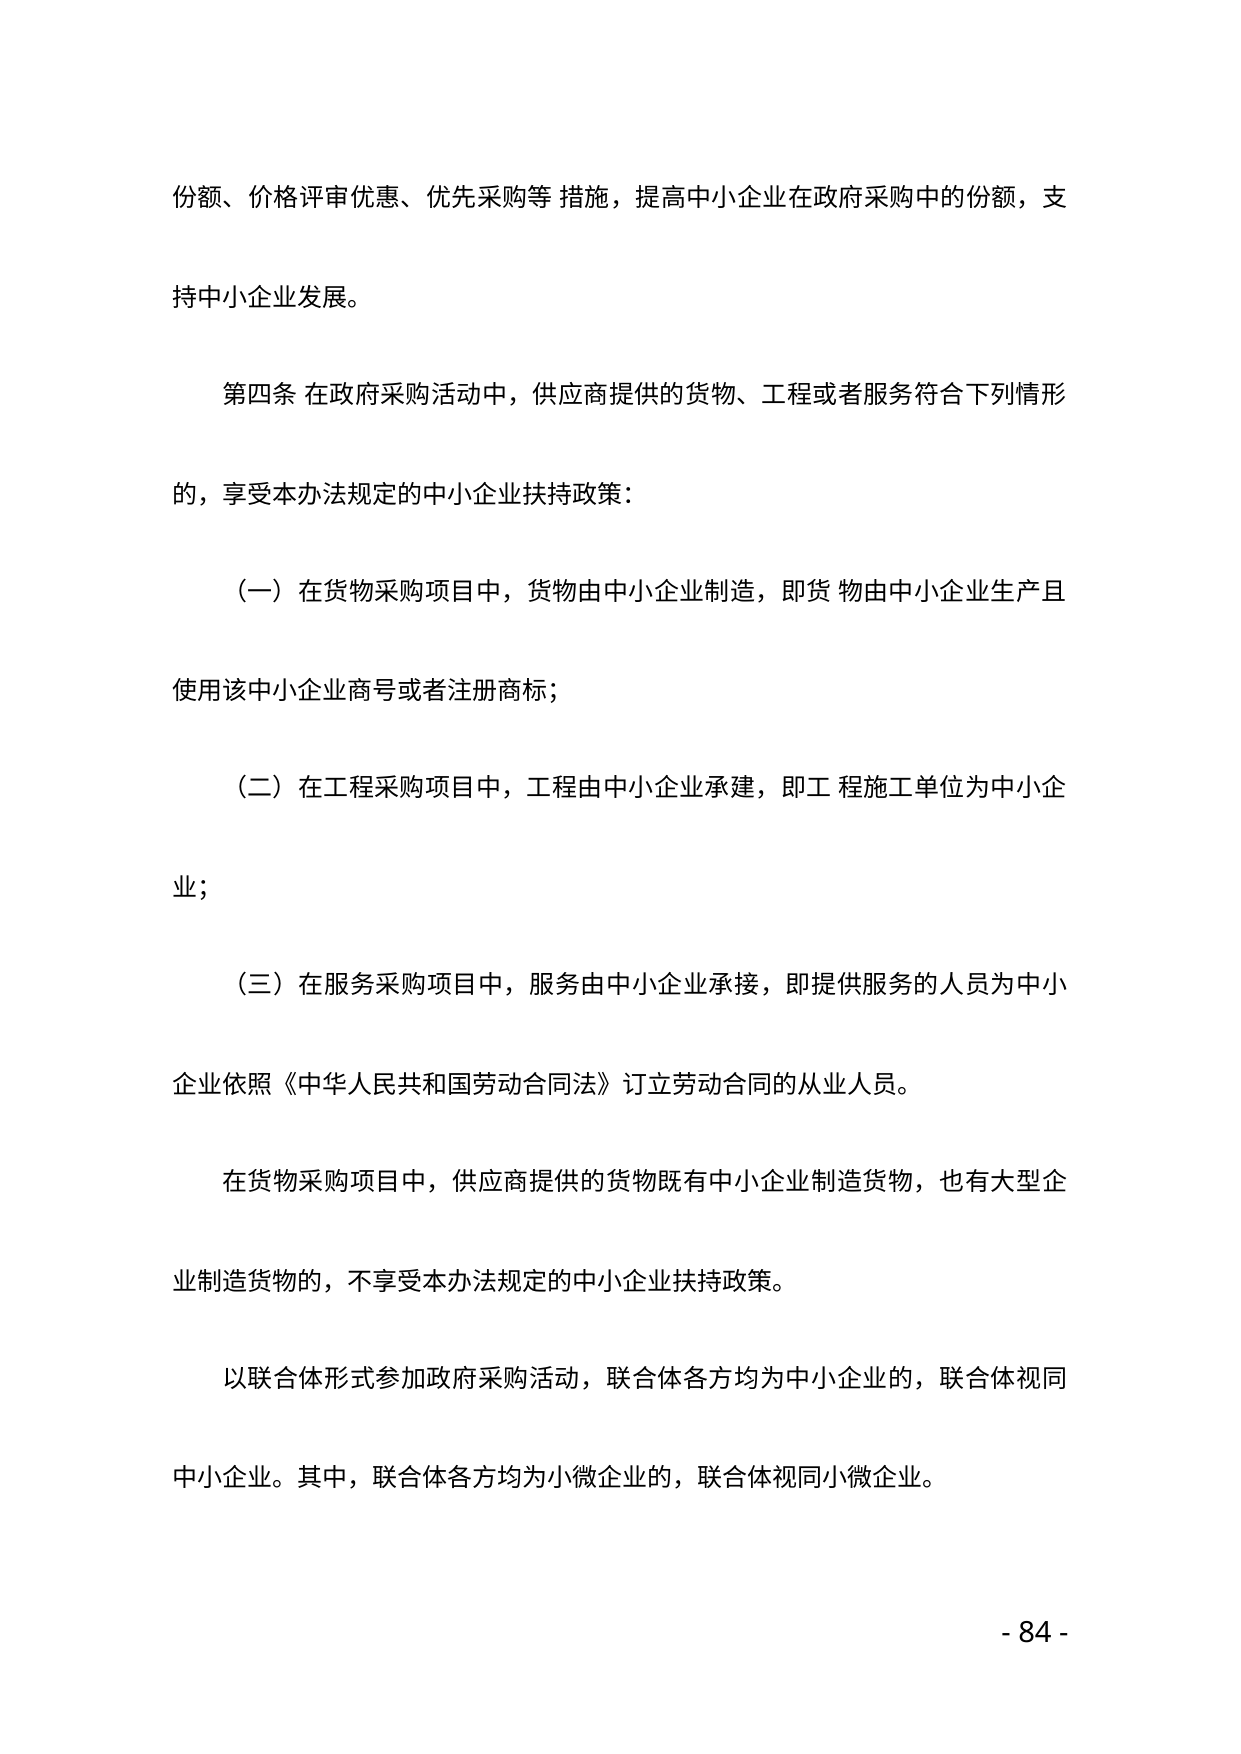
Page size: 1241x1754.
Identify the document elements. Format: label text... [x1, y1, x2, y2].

text （三）在服务采购项目中，服务由中小企业承接，即提供服务的人员为中小企业依照《中华人民共和国劳动合同法》订立劳动合同的从业人员。 [172, 949, 1068, 1116]
text （二）在工程采购项目中，工程由中小企业承建，即工 程施工单位为中小企业； [172, 753, 1068, 919]
text （一）在货物采购项目中，货物由中小企业制造，即货 物由中小企业生产且使用该中小企业商号或者注册商标； [172, 556, 1068, 722]
text 第四条 在政府采购活动中，供应商提供的货物、工程或者服务符合下列情形的，享受本办法规定的中小企业扶持政策： [172, 359, 1068, 525]
text 在货物采购项目中，供应商提供的货物既有中小企业制造货物，也有大型企业制造货物的，不享受本办法规定的中小企业扶持政策。 [172, 1146, 1068, 1312]
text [172, 162, 1068, 329]
text 以联合体形式参加政府采购活动，联合体各方均为中小企业的，联合体视同中小企业。其中，联合体各方均为小微企业的，联合体视同小微企业。 [172, 1343, 1068, 1509]
